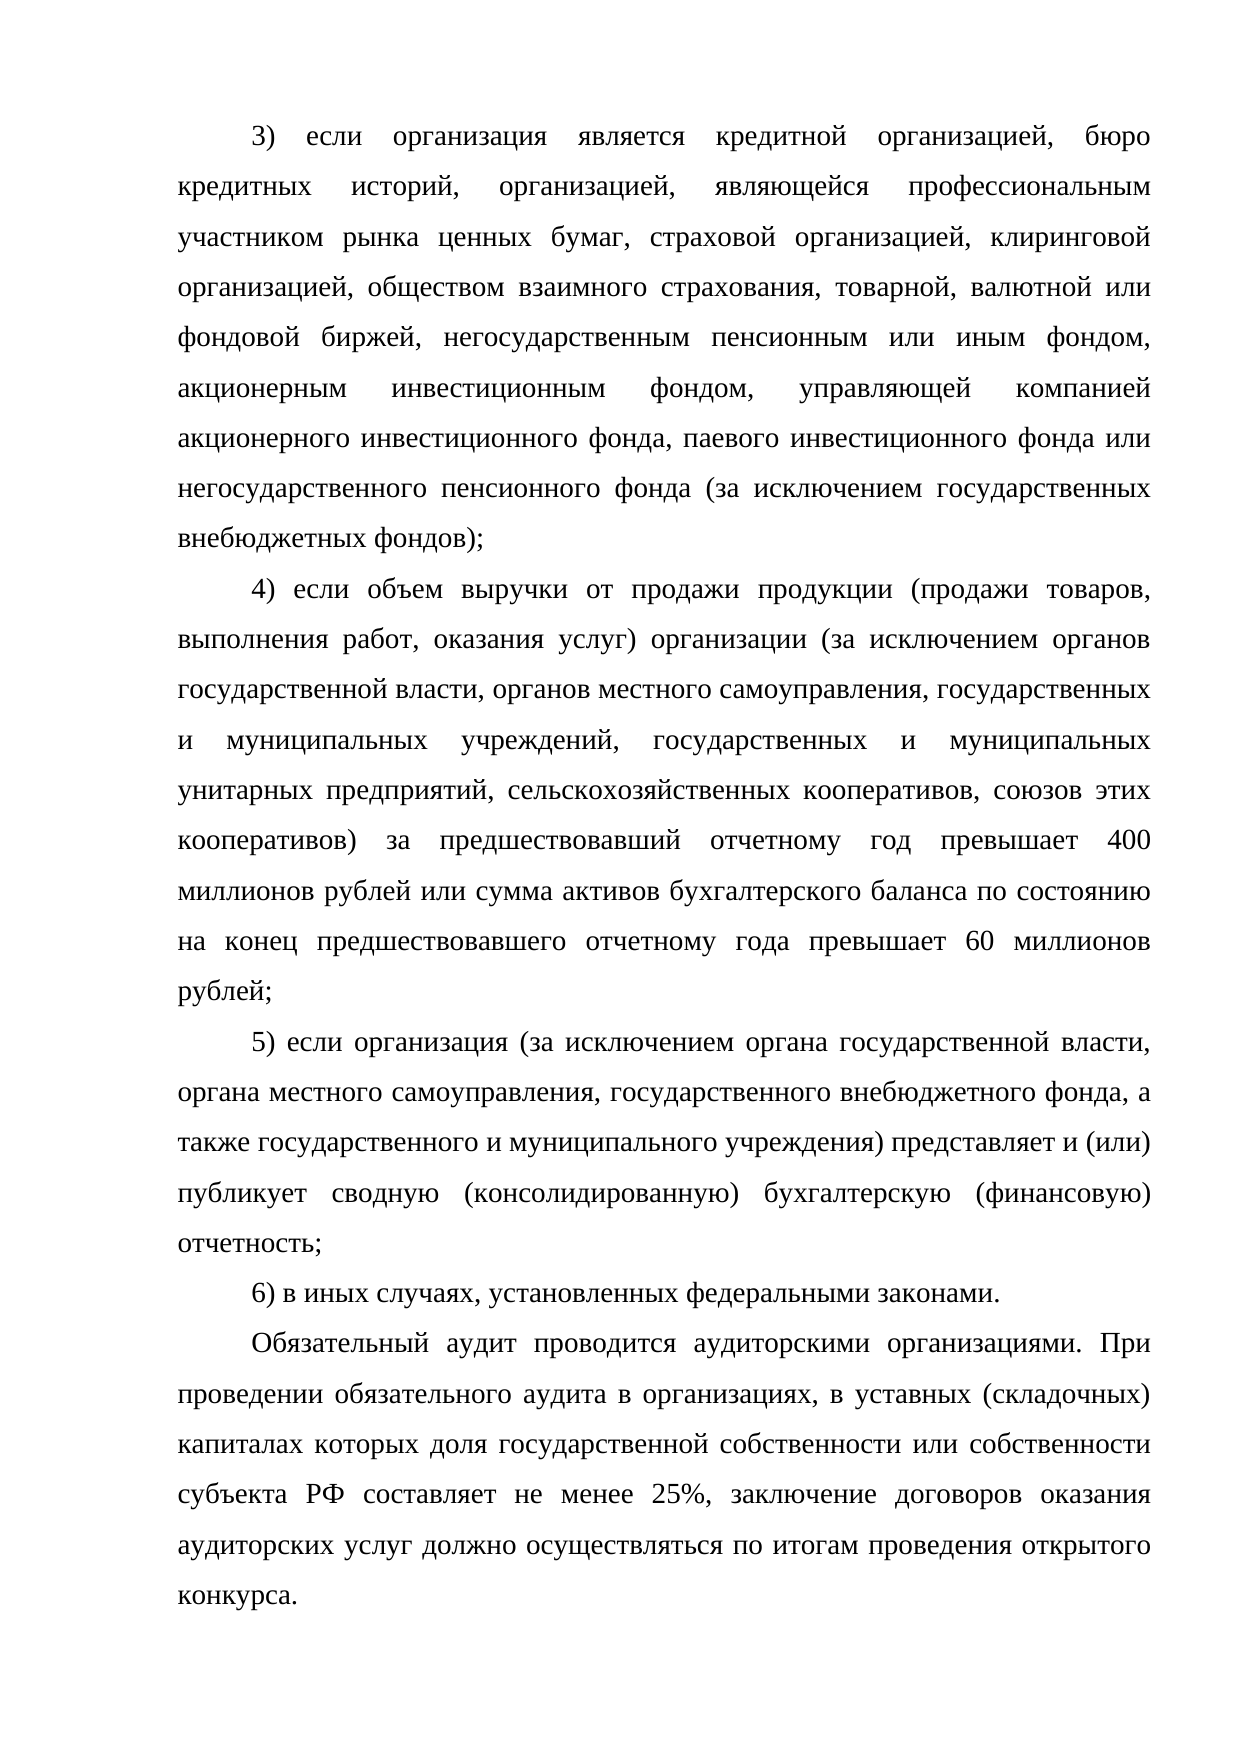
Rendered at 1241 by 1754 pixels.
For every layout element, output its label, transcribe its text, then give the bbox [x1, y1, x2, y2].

text 6) в иных случаях, установленных федеральными законами. [177, 1275, 1152, 1309]
text 5) если организация (за исключением органа государственной власти, органа местного самоуправления, государственного внебюджетного фонда, а также государственного и муниципального учреждения) представляет и (или) публикует сводную (консолидированную) бухгалтерскую (финансовую) отчетность; [177, 1024, 1152, 1258]
text 3) если организация является кредитной организацией, бюро кредитных историй, организацией, являющейся профессиональным участником рынка ценных бумаг, страховой организацией, клиринговой организацией, обществом взаимного страхования, товарной, валютной или фондовой биржей, негосударственным пенсионным или иным фондом, акционерным инвестиционным фондом, управляющей компанией акционерного инвестиционного фонда, паевого инвестиционного фонда или негосударственного пенсионного фонда (за исключением государственных внебюджетных фондов); [177, 118, 1152, 554]
text 4) если объем выручки от продажи продукции (продажи товаров, выполнения работ, оказания услуг) организации (за исключением органов государственной власти, органов местного самоуправления, государственных и муниципальных учреждений, государственных и муниципальных унитарных предприятий, сельскохозяйственных кооперативов, союзов этих кооперативов) за предшествовавший отчетному год превышает 400 миллионов рублей или сумма активов бухгалтерского баланса по состоянию на конец предшествовавшего отчетному года превышает 60 миллионов рублей; [177, 571, 1152, 1007]
text Обязательный аудит проводится аудиторскими организациями. При проведении обязательного аудита в организациях, в уставных (складочных) капиталах которых доля государственной собственности или собственности субъекта РФ составляет не менее 25%, заключение договоров оказания аудиторских услуг должно осуществляться по итогам проведения открытого конкурса. [177, 1326, 1152, 1611]
